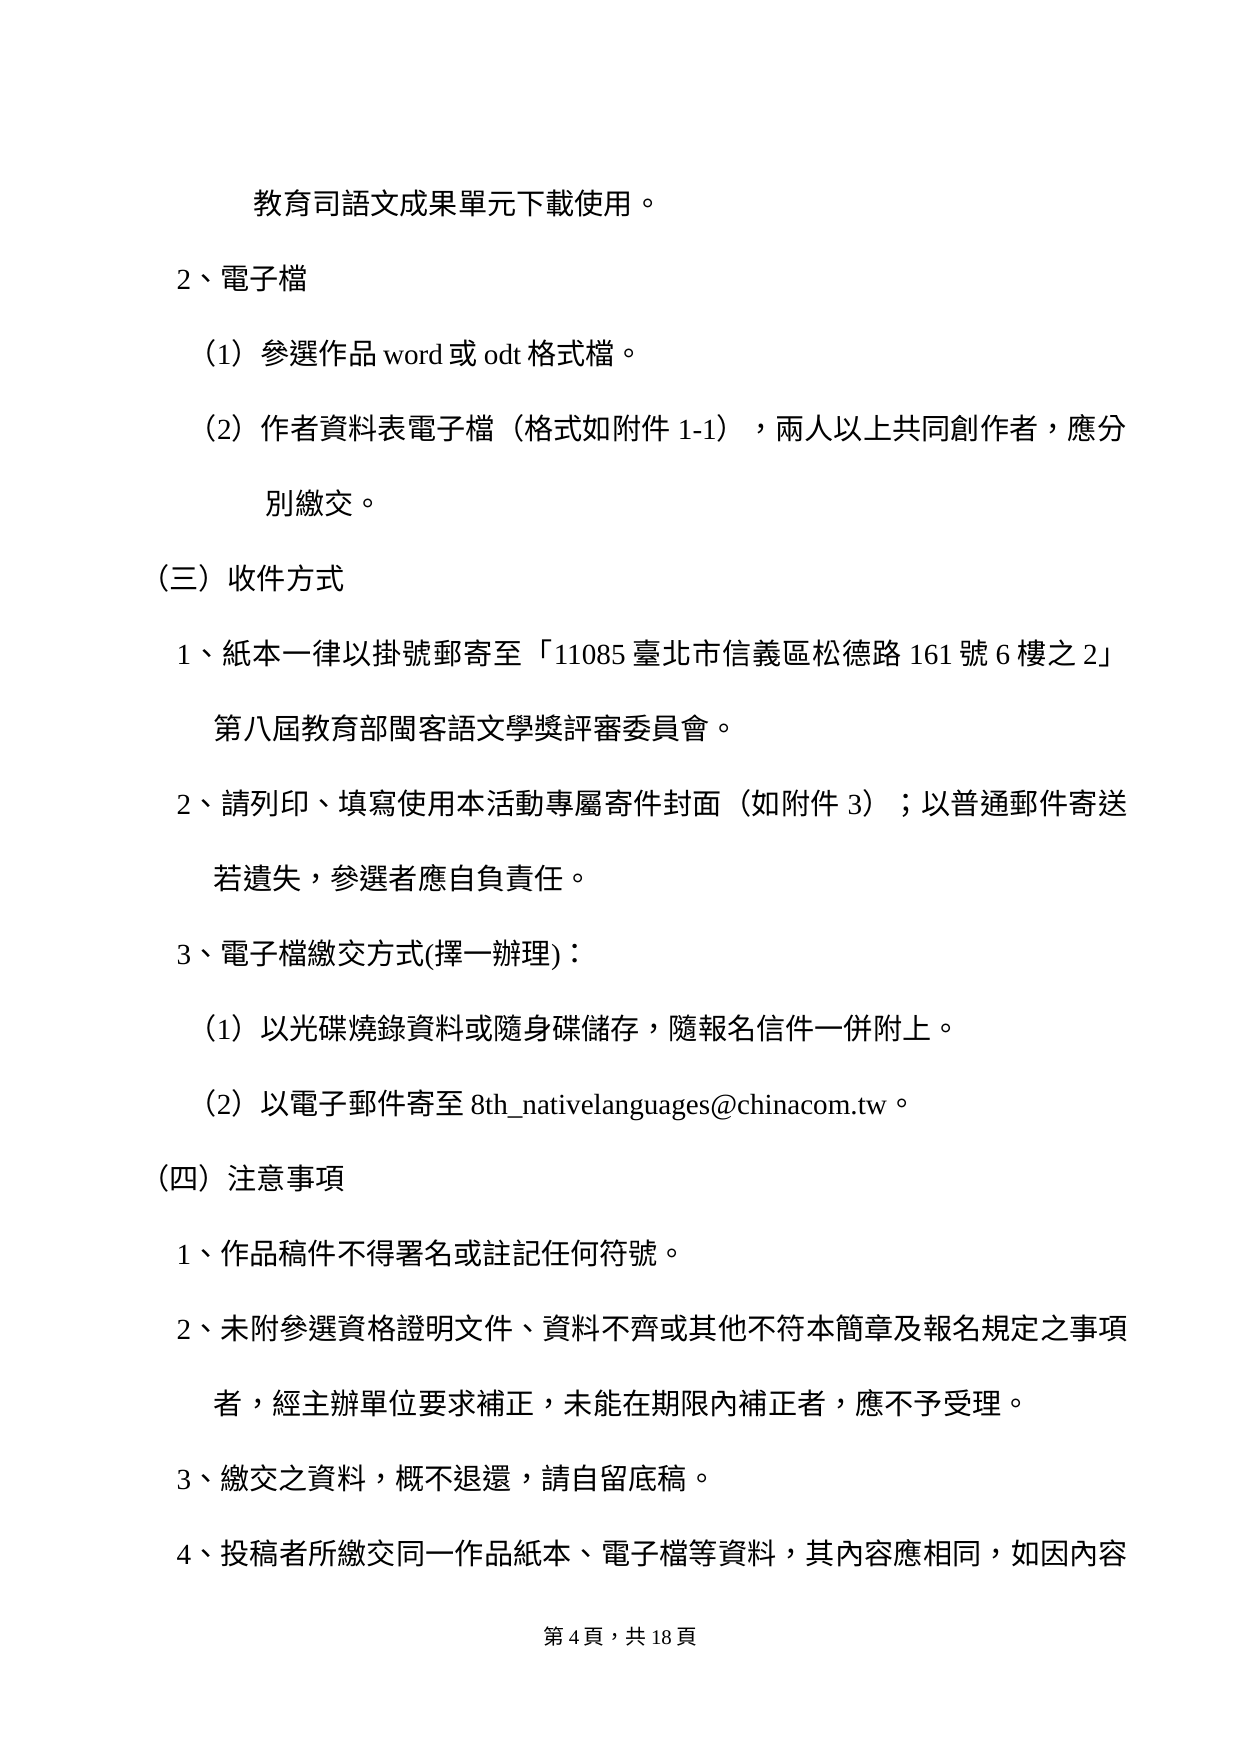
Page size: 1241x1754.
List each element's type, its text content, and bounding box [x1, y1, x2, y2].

text （四）注意事項 [140, 1139, 1128, 1214]
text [196, 164, 1128, 239]
text 2、請列印、填寫使用本活動專屬寄件封面（如附件3）；以普通郵件寄送若遺失，參選者應自負責任。 [176, 764, 1128, 914]
text 1、作品稿件不得署名或註記任何符號。 [176, 1214, 1128, 1289]
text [176, 1514, 1128, 1589]
text （三）收件方式 [140, 539, 1128, 614]
text 3、繳交之資料，概不退還，請自留底稿。 [176, 1439, 1128, 1514]
text 2、未附參選資格證明文件、資料不齊或其他不符本簡章及報名規定之事項者，經主辦單位要求補正，未能在期限內補正者，應不予受理。 [176, 1289, 1128, 1439]
text 1、紙本一律以掛號郵寄至「11085臺北市信義區松德路161號6樓之2」第八屆教育部閩客語文學獎評審委員會。 [176, 614, 1128, 764]
text 3、電子檔繳交方式(擇一辦理)： [176, 914, 1128, 989]
text （1）以光碟燒錄資料或隨身碟儲存，隨報名信件一併附上。 [187, 989, 1128, 1064]
text （2）作者資料表電子檔（格式如附件1-1），兩人以上共同創作者，應分別繳交。 [187, 389, 1128, 539]
text 2、電子檔 [176, 239, 1128, 314]
text （1）參選作品word或odt格式檔。 [187, 314, 1128, 389]
text （2）以電子郵件寄至8th_nativelanguages@chinacom.tw。 [187, 1064, 1128, 1139]
